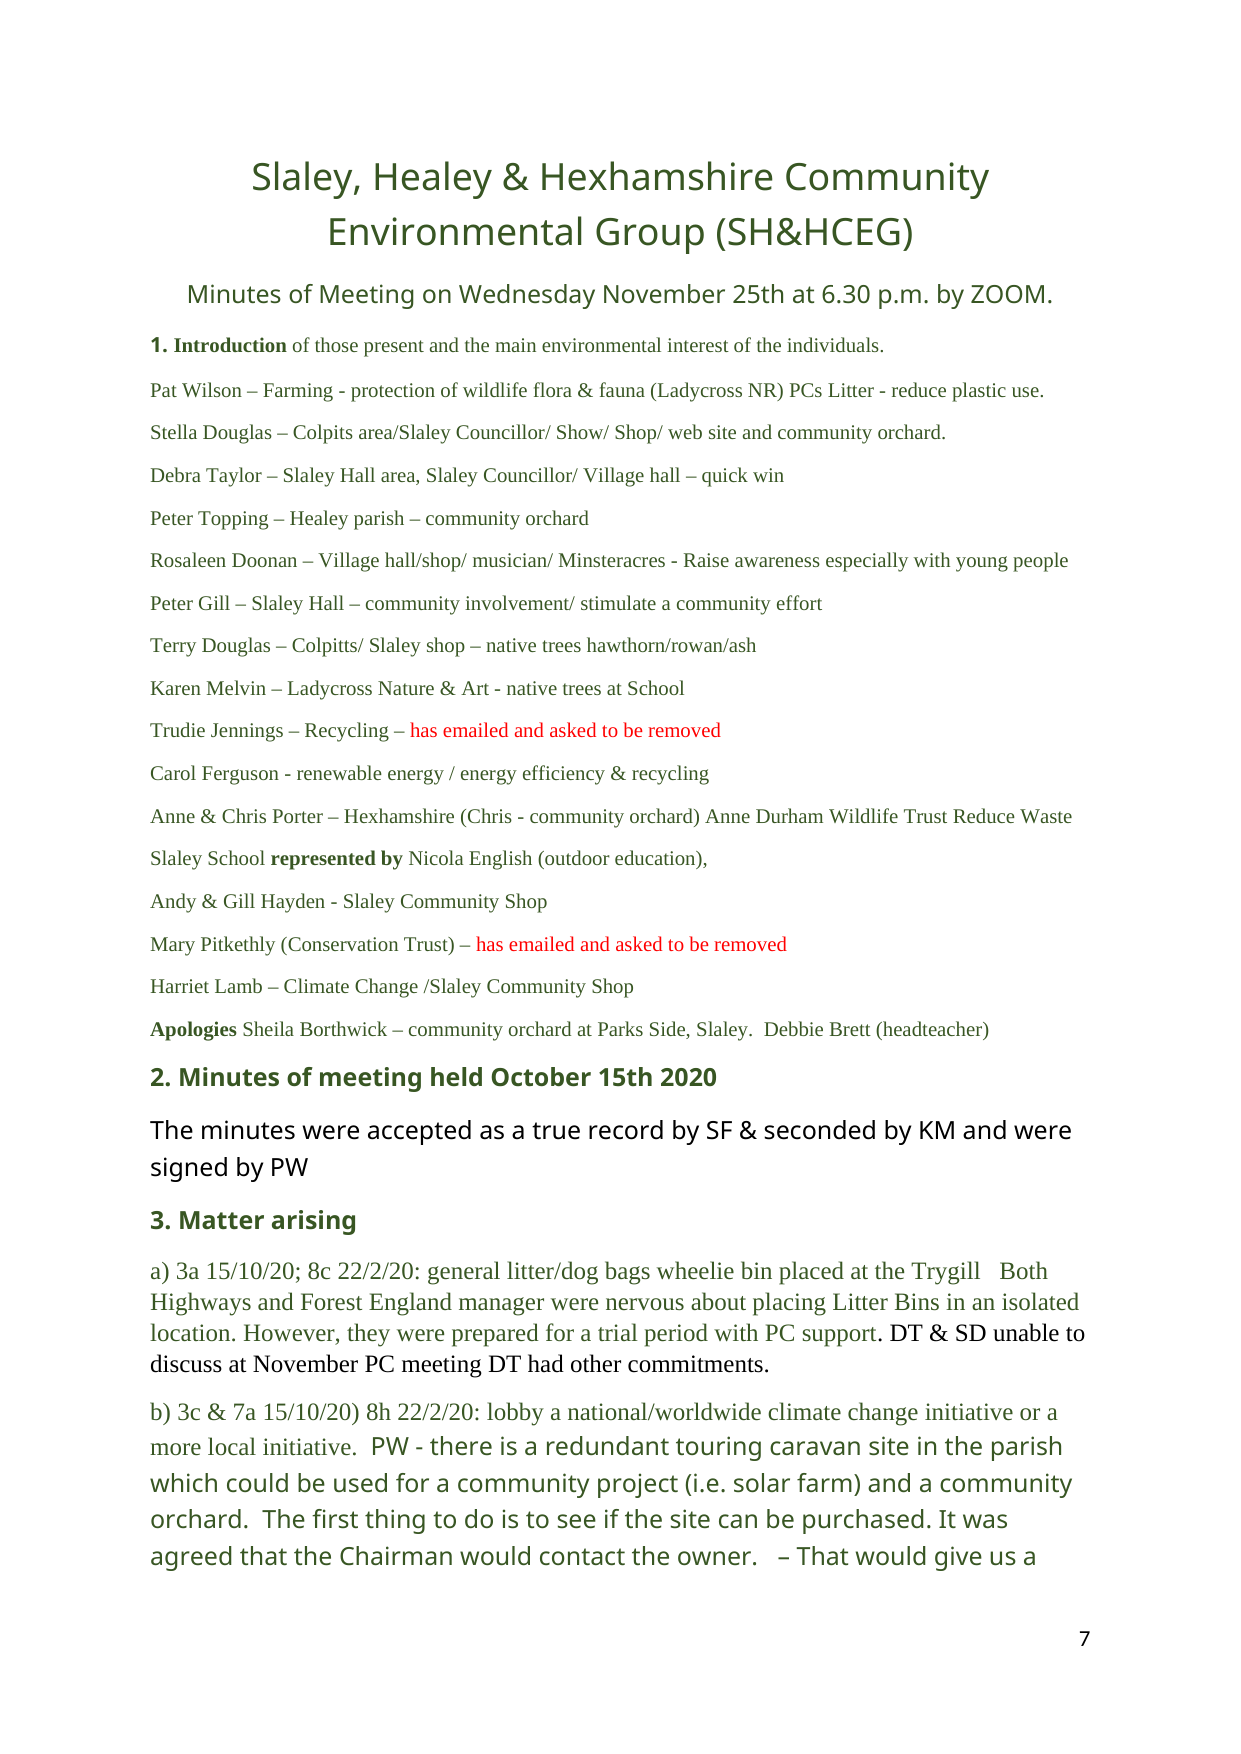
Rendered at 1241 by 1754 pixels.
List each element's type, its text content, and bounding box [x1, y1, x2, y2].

text Trudie Jennings – Recycling – has emailed and asked to be removed [150, 718, 1090, 742]
text Terry Douglas – Colpitts/ Slaley shop – native trees hawthorn/rowan/ash [150, 633, 1090, 657]
text Slaley, Healey & Hexhamshire Community Environmental Group (SH&HCEG) [150, 150, 1090, 256]
text Apologies Sheila Borthwick – community orchard at Parks Side, Slaley. Debbie Brett (headteacher) [150, 1017, 1090, 1041]
text 2. Minutes of meeting held October 15th 2020 [150, 1059, 1090, 1093]
text a) 3a 15/10/20; 8c 22/2/20: general litter/dog bags wheelie bin placed at the Trygill Both Highways and Forest England manager were nervous about placing Litter Bins in an isolated location. However, they were prepared for a trial period with PC support. DT & SD unable to discuss at November PC meeting DT had other commitments. [150, 1256, 1090, 1378]
text Carol Ferguson - renewable energy / energy efficiency & recycling [150, 761, 1090, 785]
text Rosaleen Doonan – Village hall/shop/ musician/ Minsteracres - Raise awareness especially with young people [150, 548, 1090, 572]
text Slaley School represented by Nicola English (outdoor education), [150, 846, 1090, 870]
text Minutes of Meeting on Wednesday November 25th at 6.30 p.m. by ZOOM. [150, 277, 1090, 311]
text Anne & Chris Porter – Hexhamshire (Chris - community orchard) Anne Durham Wildlife Trust Reduce Waste [150, 804, 1090, 828]
text Debra Taylor – Slaley Hall area, Slaley Councillor/ Village hall – quick win [150, 463, 1090, 487]
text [150, 1397, 1090, 1573]
text Peter Gill – Slaley Hall – community involvement/ stimulate a community effort [150, 591, 1090, 615]
text Andy & Gill Hayden - Slaley Community Shop [150, 889, 1090, 913]
text 1. Introduction of those present and the main environmental interest of the individuals. [150, 330, 1090, 359]
text Pat Wilson – Farming - protection of wildlife flora & fauna (Ladycross NR) PCs Litter - reduce plastic use. [150, 378, 1090, 402]
text Karen Melvin – Ladycross Nature & Art - native trees at School [150, 676, 1090, 700]
text Mary Pitkethly (Conservation Trust) – has emailed and asked to be removed [150, 931, 1090, 956]
text 3. Matter arising [150, 1203, 1090, 1237]
text Stella Douglas – Colpits area/Slaley Councillor/ Show/ Shop/ web site and community orchard. [150, 420, 1090, 444]
text The minutes were accepted as a true record by SF & seconded by KM and were signed by PW [150, 1113, 1090, 1183]
text Harriet Lamb – Climate Change /Slaley Community Shop [150, 974, 1090, 998]
text Peter Topping – Healey parish – community orchard [150, 505, 1090, 529]
